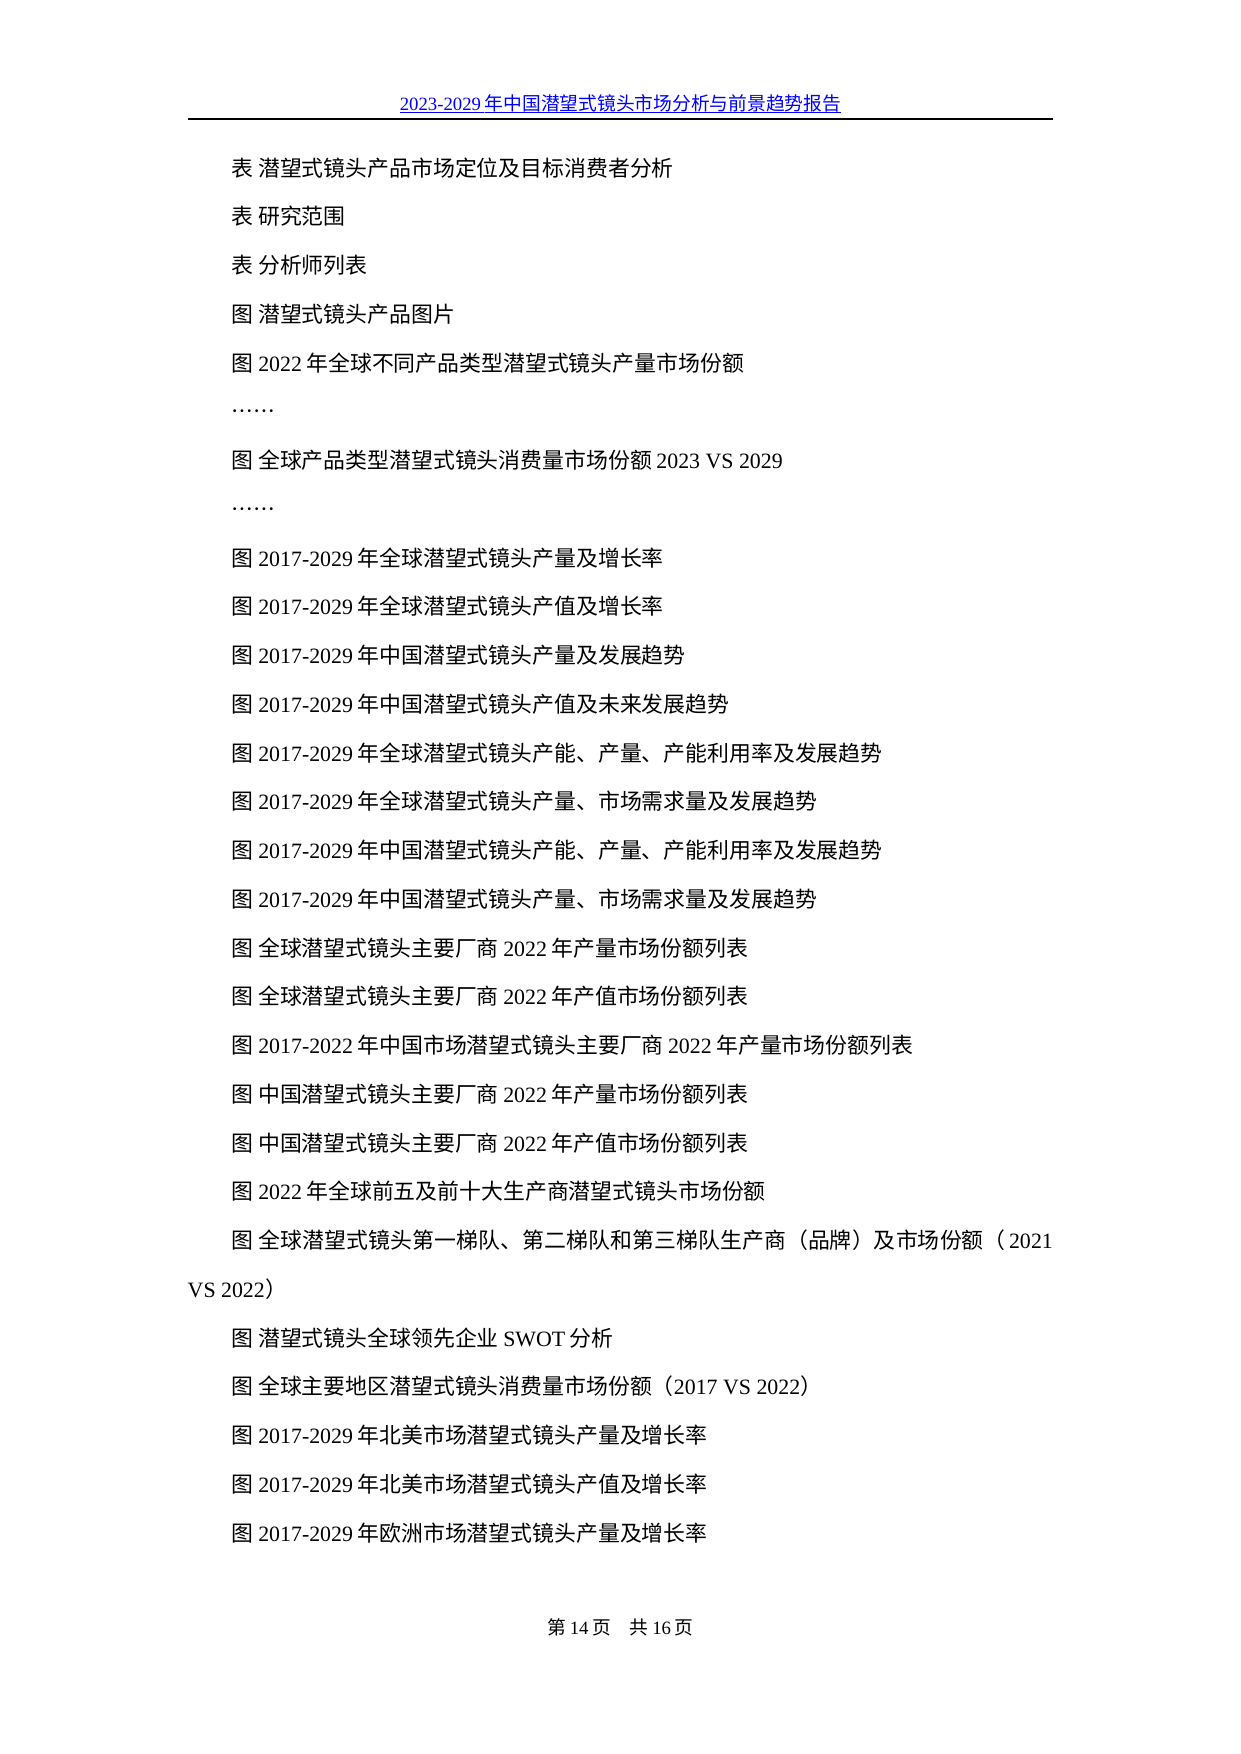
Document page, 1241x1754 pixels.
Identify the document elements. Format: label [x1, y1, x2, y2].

text [187, 150, 1053, 1548]
